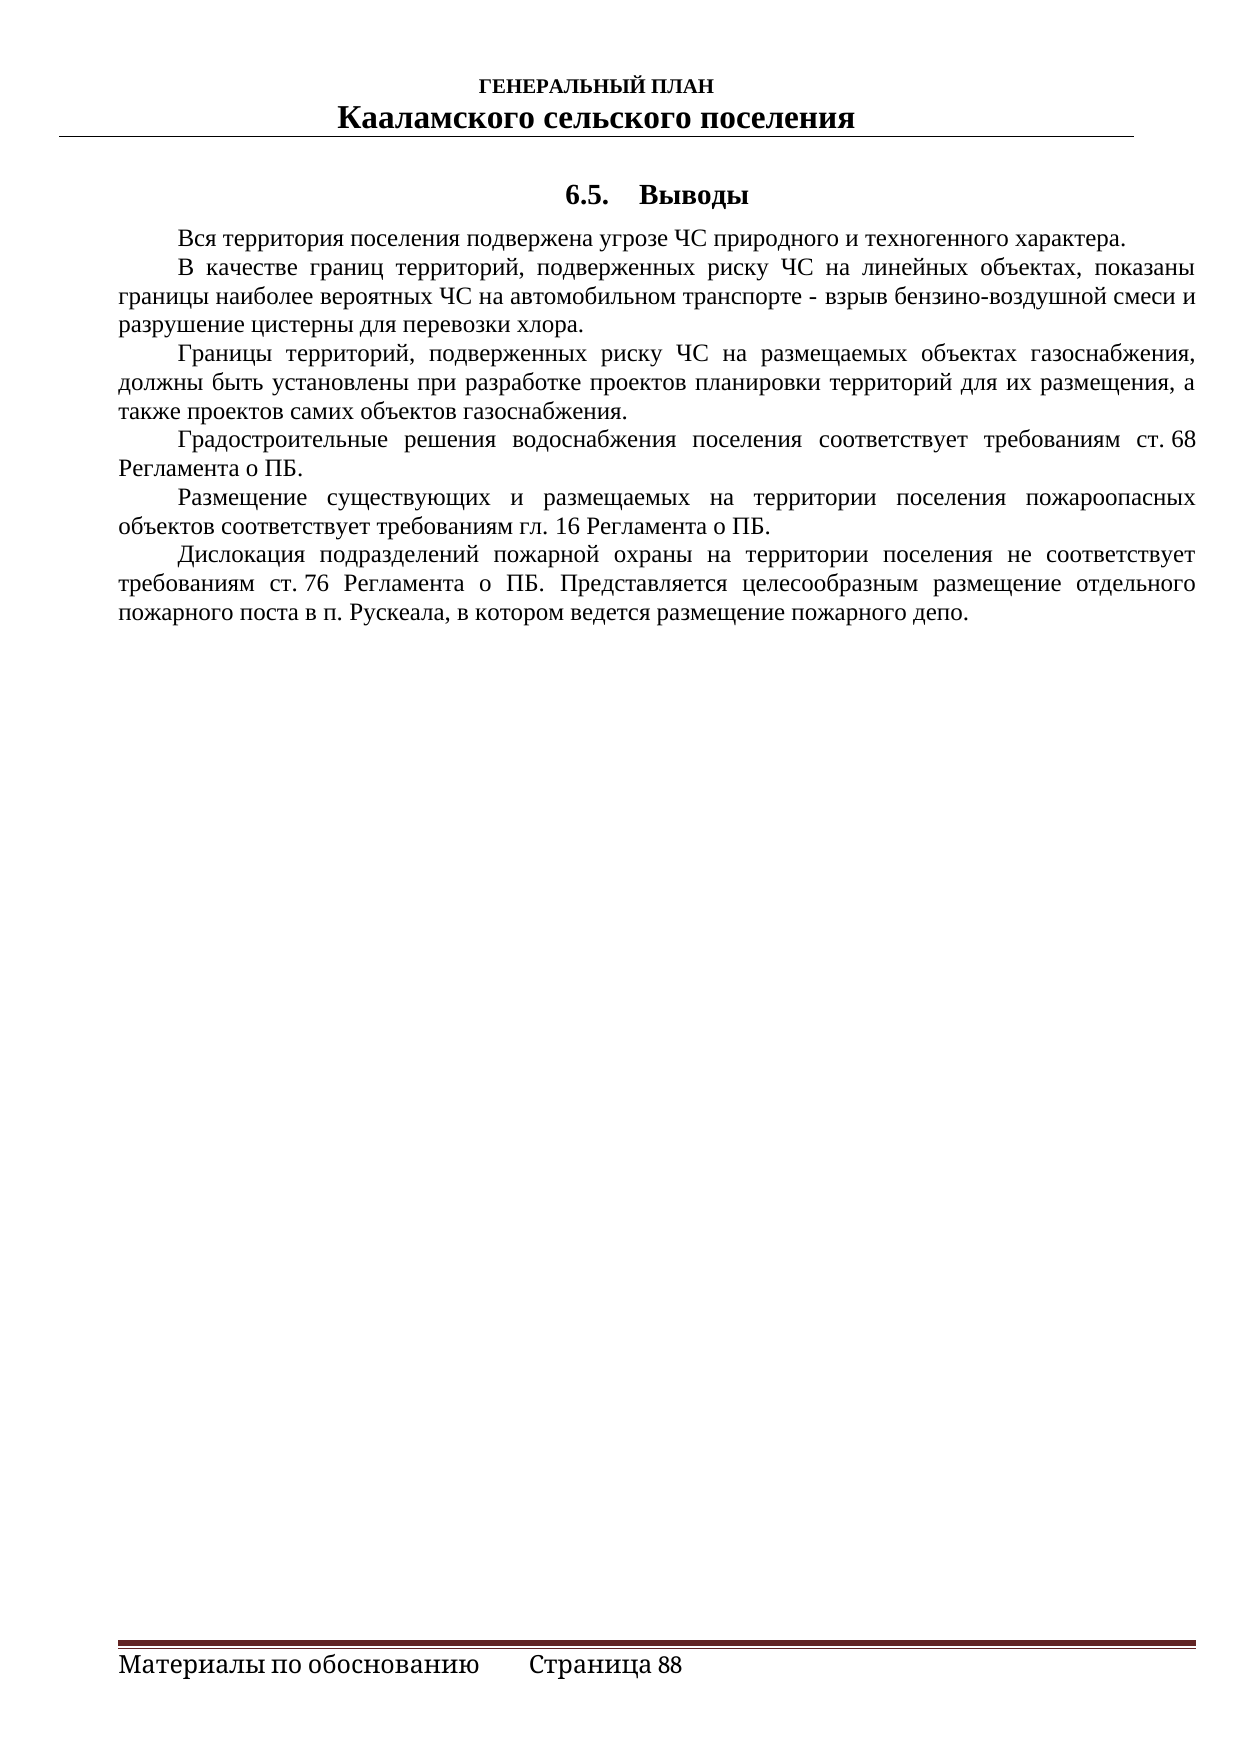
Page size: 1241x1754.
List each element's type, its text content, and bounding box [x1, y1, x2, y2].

text Градостроительные решения водоснабжения поселения соответствует требованиям ст. 68 Регламента о ПБ. [118, 424, 1196, 482]
text Размещение существующих и размещаемых на территории поселения пожароопасных объектов соответствует требованиям гл. 16 Регламента о ПБ. [118, 482, 1196, 539]
subtitle Выводы [118, 177, 1196, 211]
text Границы территорий, подверженных риску ЧС на размещаемых объектах газоснабжения, должны быть установлены при разработке проектов планировки территорий для их размещения, а также проектов самих объектов газоснабжения. [118, 338, 1196, 424]
text В качестве границ территорий, подверженных риску ЧС на линейных объектах, показаны границы наиболее вероятных ЧС на автомобильном транспорте - взрыв бензино-воздушной смеси и разрушение цистерны для перевозки хлора. [118, 252, 1196, 338]
text Вся территория поселения подвержена угрозе ЧС природного и техногенного характера. [118, 223, 1196, 252]
list Дислокация подразделений пожарной охраны на территории поселения не соответствует требованиям ст. 76 Регламента о ПБ. Представляется целесообразным размещение отдельного пожарного поста в п. Рускеала, в котором ведется размещение пожарного депо. [118, 539, 1196, 626]
